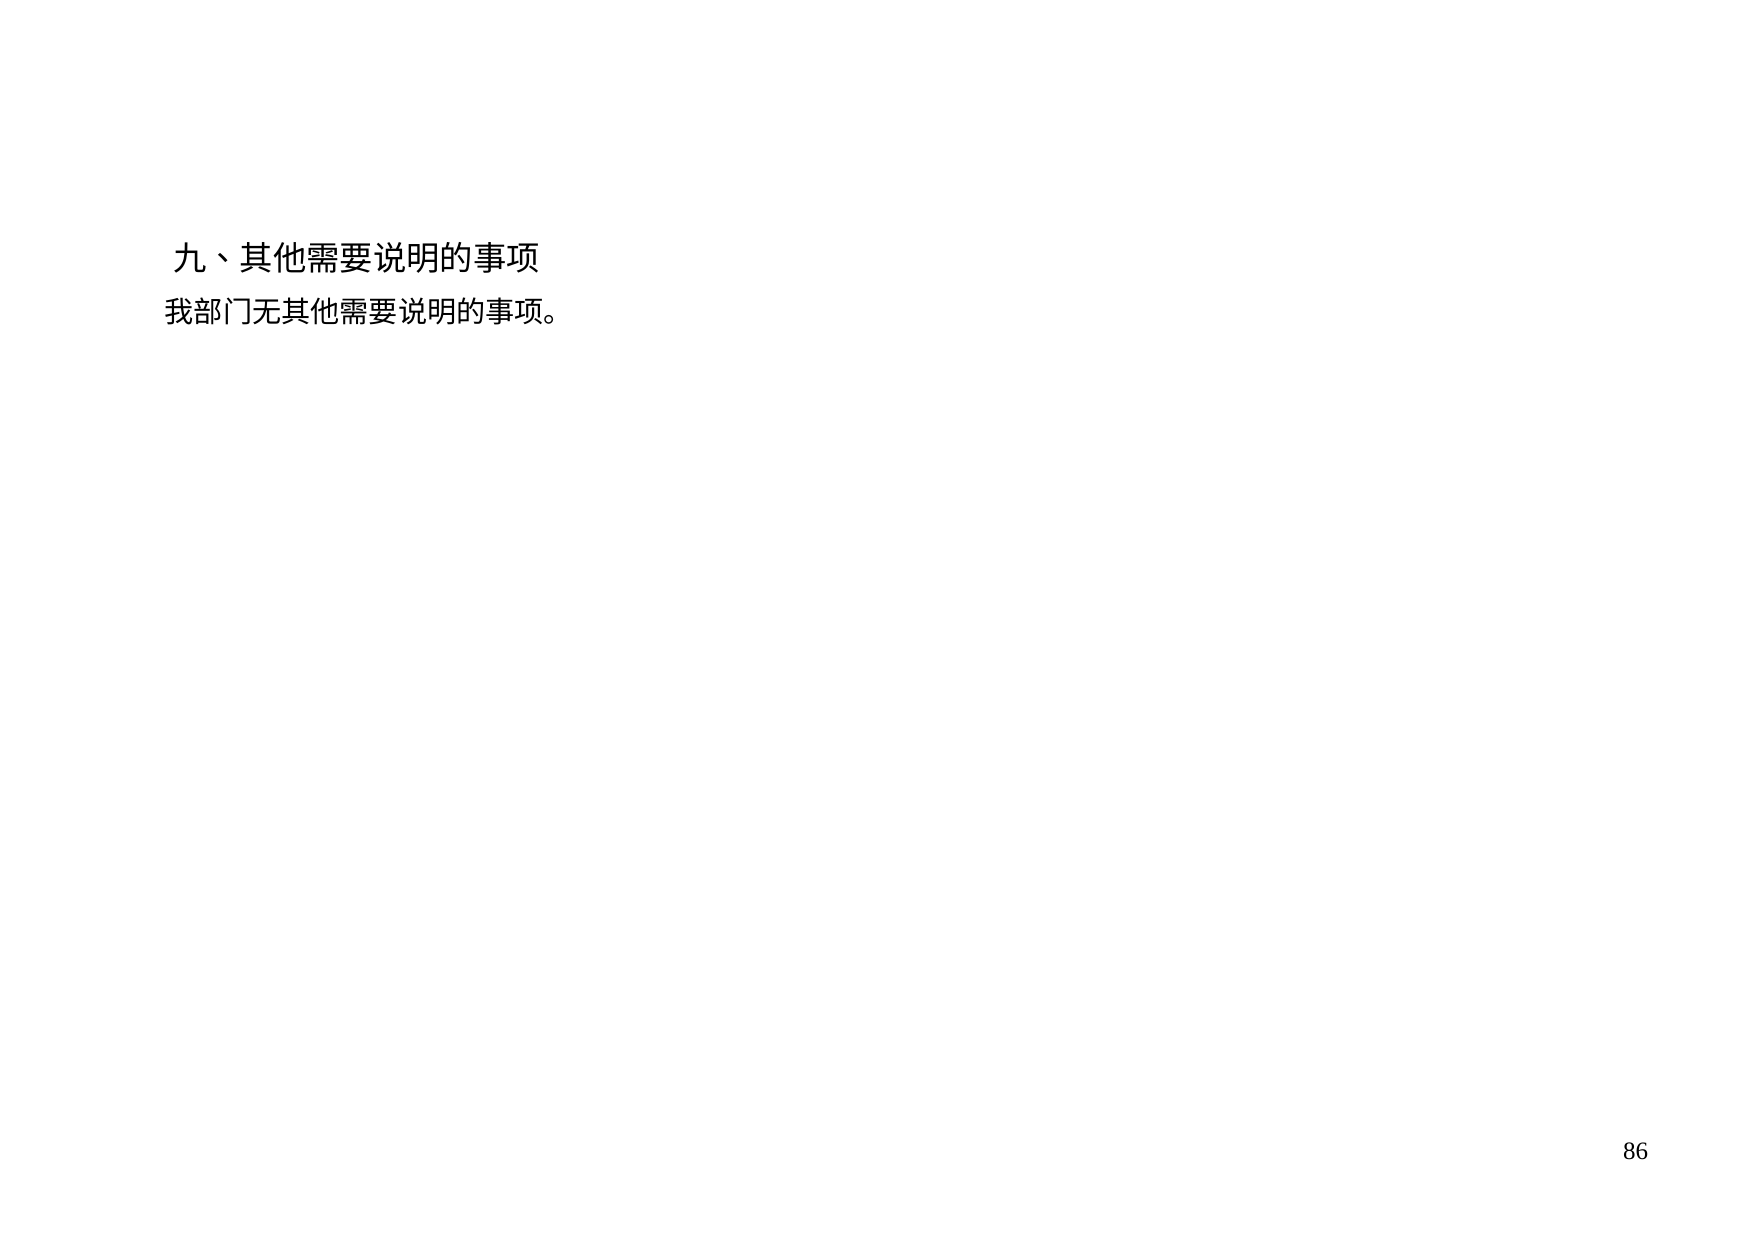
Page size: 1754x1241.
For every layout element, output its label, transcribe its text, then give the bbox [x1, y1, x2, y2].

text 我部门无其他需要说明的事项。 [106, 281, 1648, 333]
text 九、其他需要说明的事项 [106, 235, 1648, 280]
